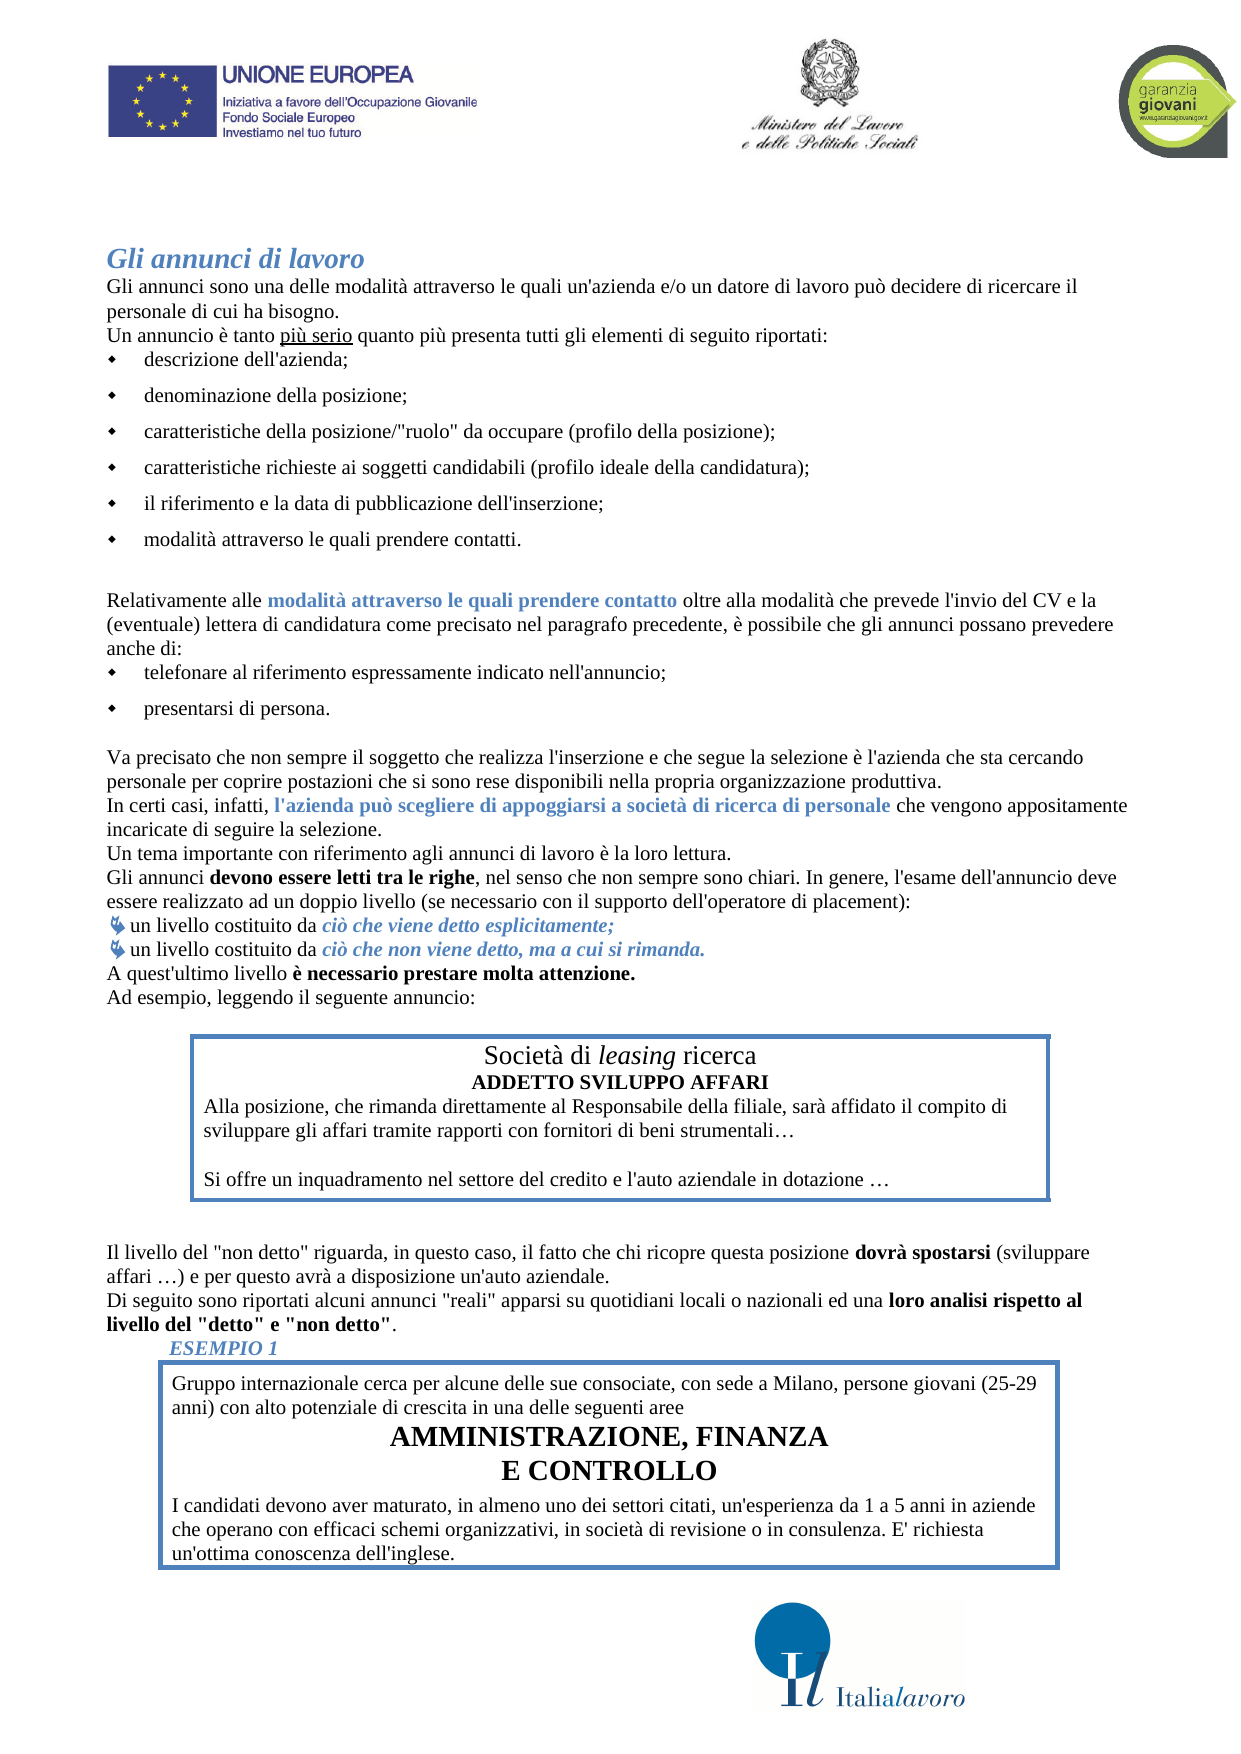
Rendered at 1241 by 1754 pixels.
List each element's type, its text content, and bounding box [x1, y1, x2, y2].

text Relativamente alle modalità attraverso le quali prendere contatto oltre alla modalità che prevede l'invio del CV e la (eventuale) lettera di candidatura come precisato nel paragrafo precedente, è possibile che gli annunci possano prevedere anche di: [106, 588, 1134, 660]
text ESEMPIO 1 [169, 1336, 1134, 1360]
list caratteristiche richieste ai soggetti candidabili (profilo ideale della candidatura); [106, 455, 1134, 479]
text A quest'ultimo livello è necessario prestare molta attenzione. [106, 961, 1134, 985]
picture [106, 63, 477, 139]
table_header Società di leasing ricerca ADDETTO SVILUPPO AFFARI Alla posizione, che rimanda direttamente al Responsabile della filiale, sarà affidato il compito di sviluppare gli affari tramite rapporti con fornitori di beni strumentali… Si offre un inquadramento nel settore del credito e l'auto aziendale in dotazione … [194, 1039, 1046, 1198]
text Il livello del "non detto" riguarda, in questo caso, il fatto che chi ricopre questa posizione dovrà spostarsi (sviluppare affari …) e per questo avrà a disposizione un'auto aziendale. [106, 1240, 1134, 1288]
text Un annuncio è tanto più serio quanto più presenta tutti gli elementi di seguito riportati: [106, 323, 1134, 347]
text Un tema importante con riferimento agli annunci di lavoro è la loro lettura. [106, 841, 1134, 865]
picture [733, 33, 925, 183]
list caratteristiche della posizione/"ruolo" da occupare (profilo della posizione); [106, 419, 1134, 443]
text Gli annunci sono una delle modalità attraverso le quali un'azienda e/o un datore di lavoro può decidere di ricercare il personale di cui ha bisogno. [106, 274, 1134, 323]
text Ad esempio, leggendo il seguente annuncio: [106, 985, 1134, 1009]
text Di seguito sono riportati alcuni annunci "reali" apparsi su quotidiani locali o nazionali ed una loro analisi rispetto al livello del "detto" e "non detto". [106, 1288, 1134, 1336]
list denominazione della posizione; [106, 383, 1134, 407]
picture [1116, 40, 1241, 161]
list presentarsi di persona. [106, 696, 1134, 720]
list telefonare al riferimento espressamente indicato nell'annuncio; [106, 660, 1134, 684]
text un livello costituito da ciò che viene detto esplicitamente; [106, 913, 1134, 937]
text Va precisato che non sempre il soggetto che realizza l'inserzione e che segue la selezione è l'azienda che sta cercando personale per coprire postazioni che si sono rese disponibili nella propria organizzazione produttiva. [106, 745, 1134, 793]
text Gli annunci devono essere letti tra le righe, nel senso che non sempre sono chiari. In genere, l'esame dell'annuncio deve essere realizzato ad un doppio livello (se necessario con il supporto dell'operatore di placement): [106, 865, 1134, 913]
text Gli annunci di lavoro [106, 241, 1134, 274]
list il riferimento e la data di pubblicazione dell'inserzione; [106, 491, 1134, 515]
list descrizione dell'azienda; [106, 347, 1134, 371]
text un livello costituito da ciò che non viene detto, ma a cui si rimanda. [106, 937, 1134, 961]
list modalità attraverso le quali prendere contatti. [106, 527, 1134, 551]
text In certi casi, infatti, l'azienda può scegliere di appoggiarsi a società di ricerca di personale che vengono appositamente incaricate di seguire la selezione. [106, 793, 1134, 841]
